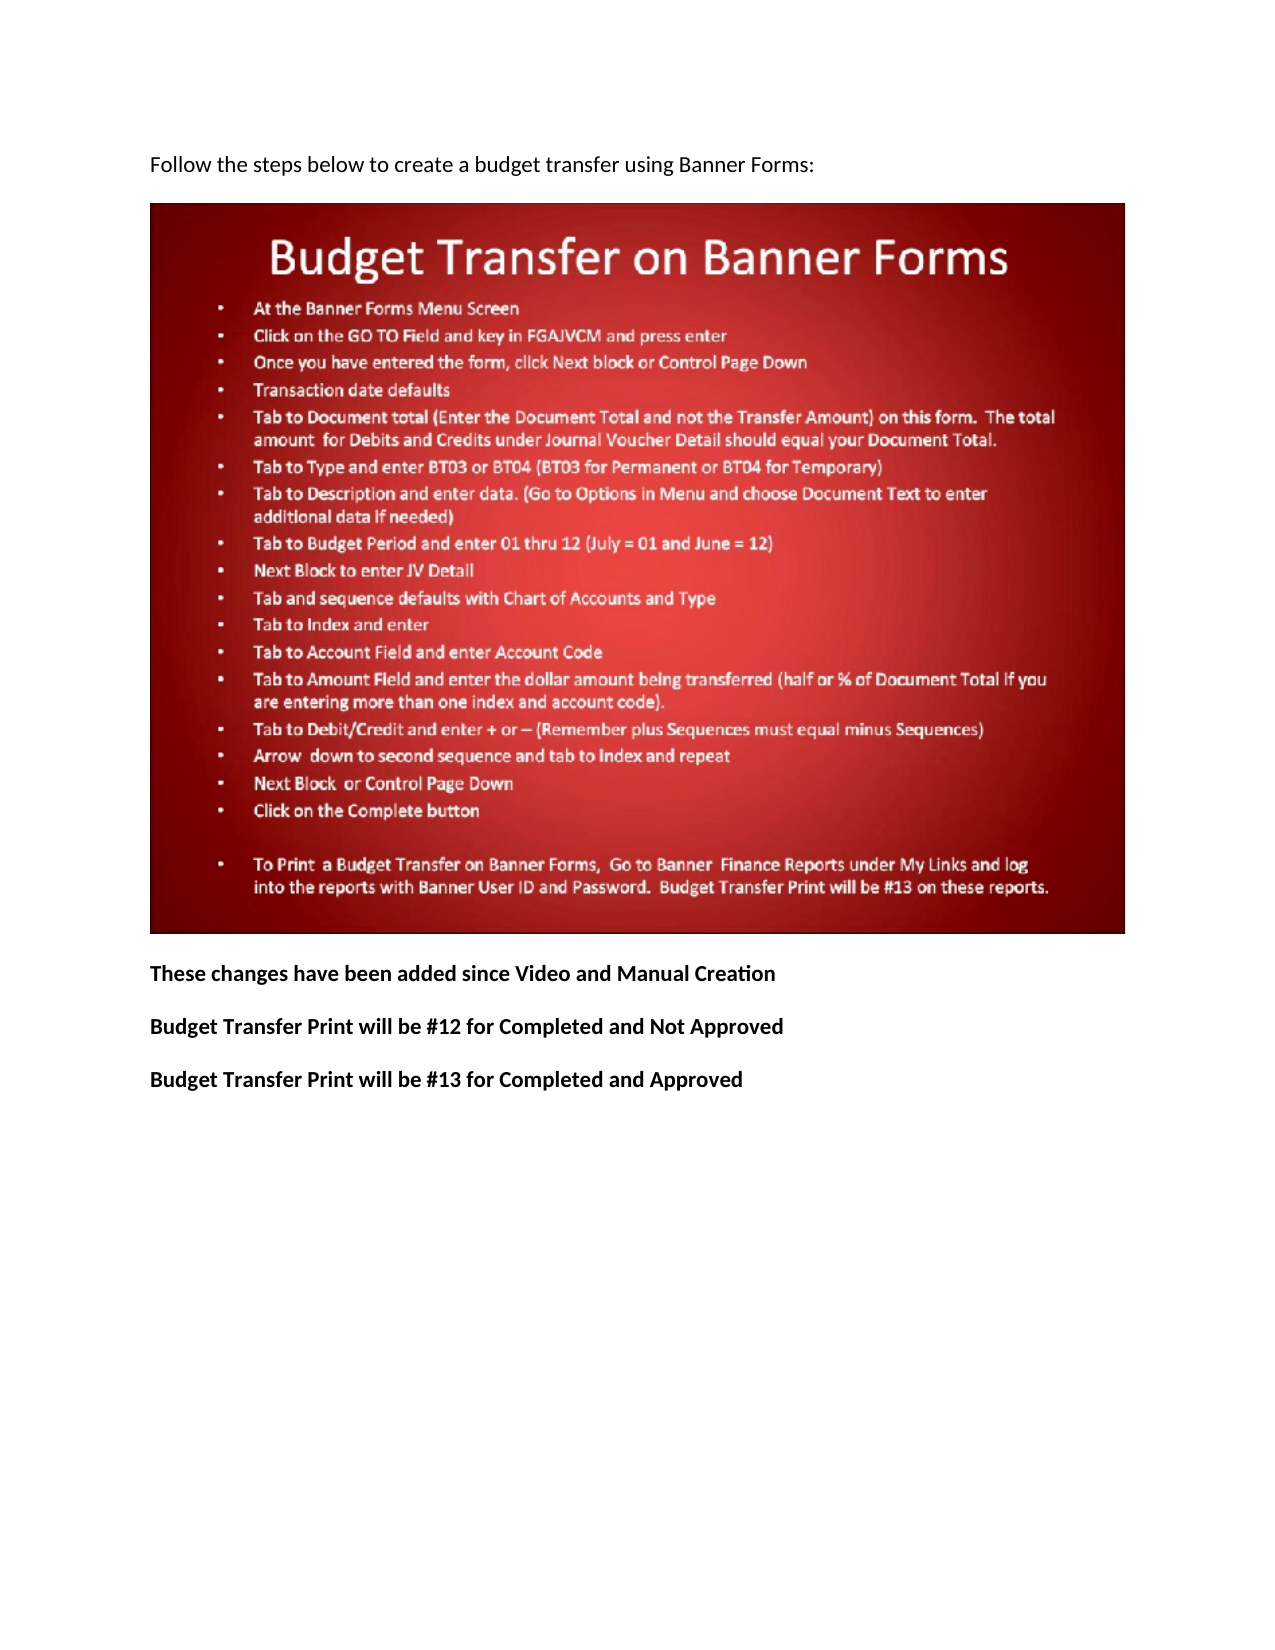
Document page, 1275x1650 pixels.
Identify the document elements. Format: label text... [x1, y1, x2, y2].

text These changes have been added since Video and Manual Creation [150, 959, 1125, 987]
text Follow the steps below to create a budget transfer using Banner Forms: [150, 150, 1125, 178]
text Budget Transfer Print will be #12 for Completed and Not Approved [150, 1012, 1125, 1040]
picture [150, 203, 1125, 934]
text Budget Transfer Print will be #13 for Completed and Approved [150, 1065, 1125, 1093]
